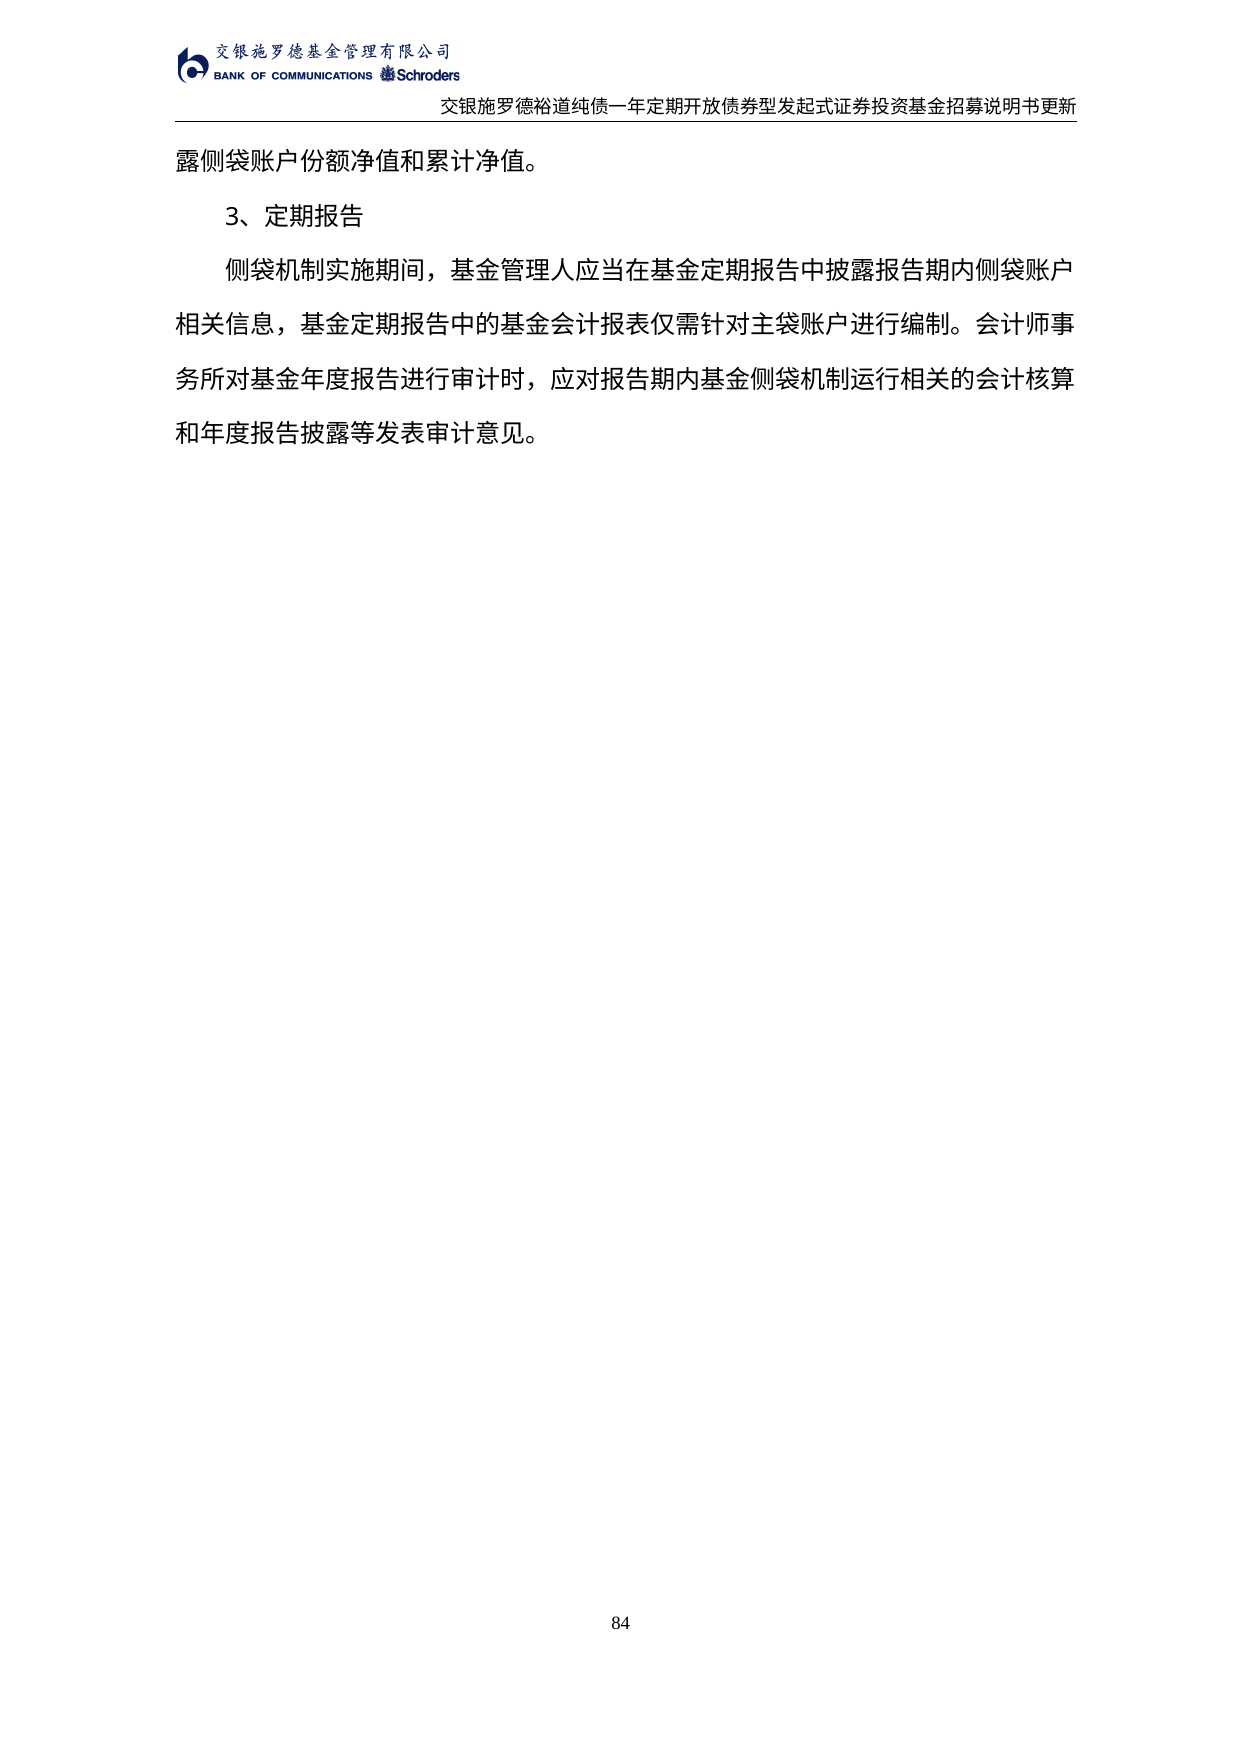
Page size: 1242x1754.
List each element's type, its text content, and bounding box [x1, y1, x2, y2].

picture [178, 43, 460, 83]
text 侧袋机制实施期间，基金管理人应当在基金定期报告中披露报告期内侧袋账户相关信息，基金定期报告中的基金会计报表仅需针对主袋账户进行编制。会计师事务所对基金年度报告进行审计时，应对报告期内基金侧袋机制运行相关的会计核算和年度报告披露等发表审计意见。 [175, 250, 1077, 450]
text 3、定期报告 [175, 196, 1077, 232]
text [175, 142, 1077, 178]
